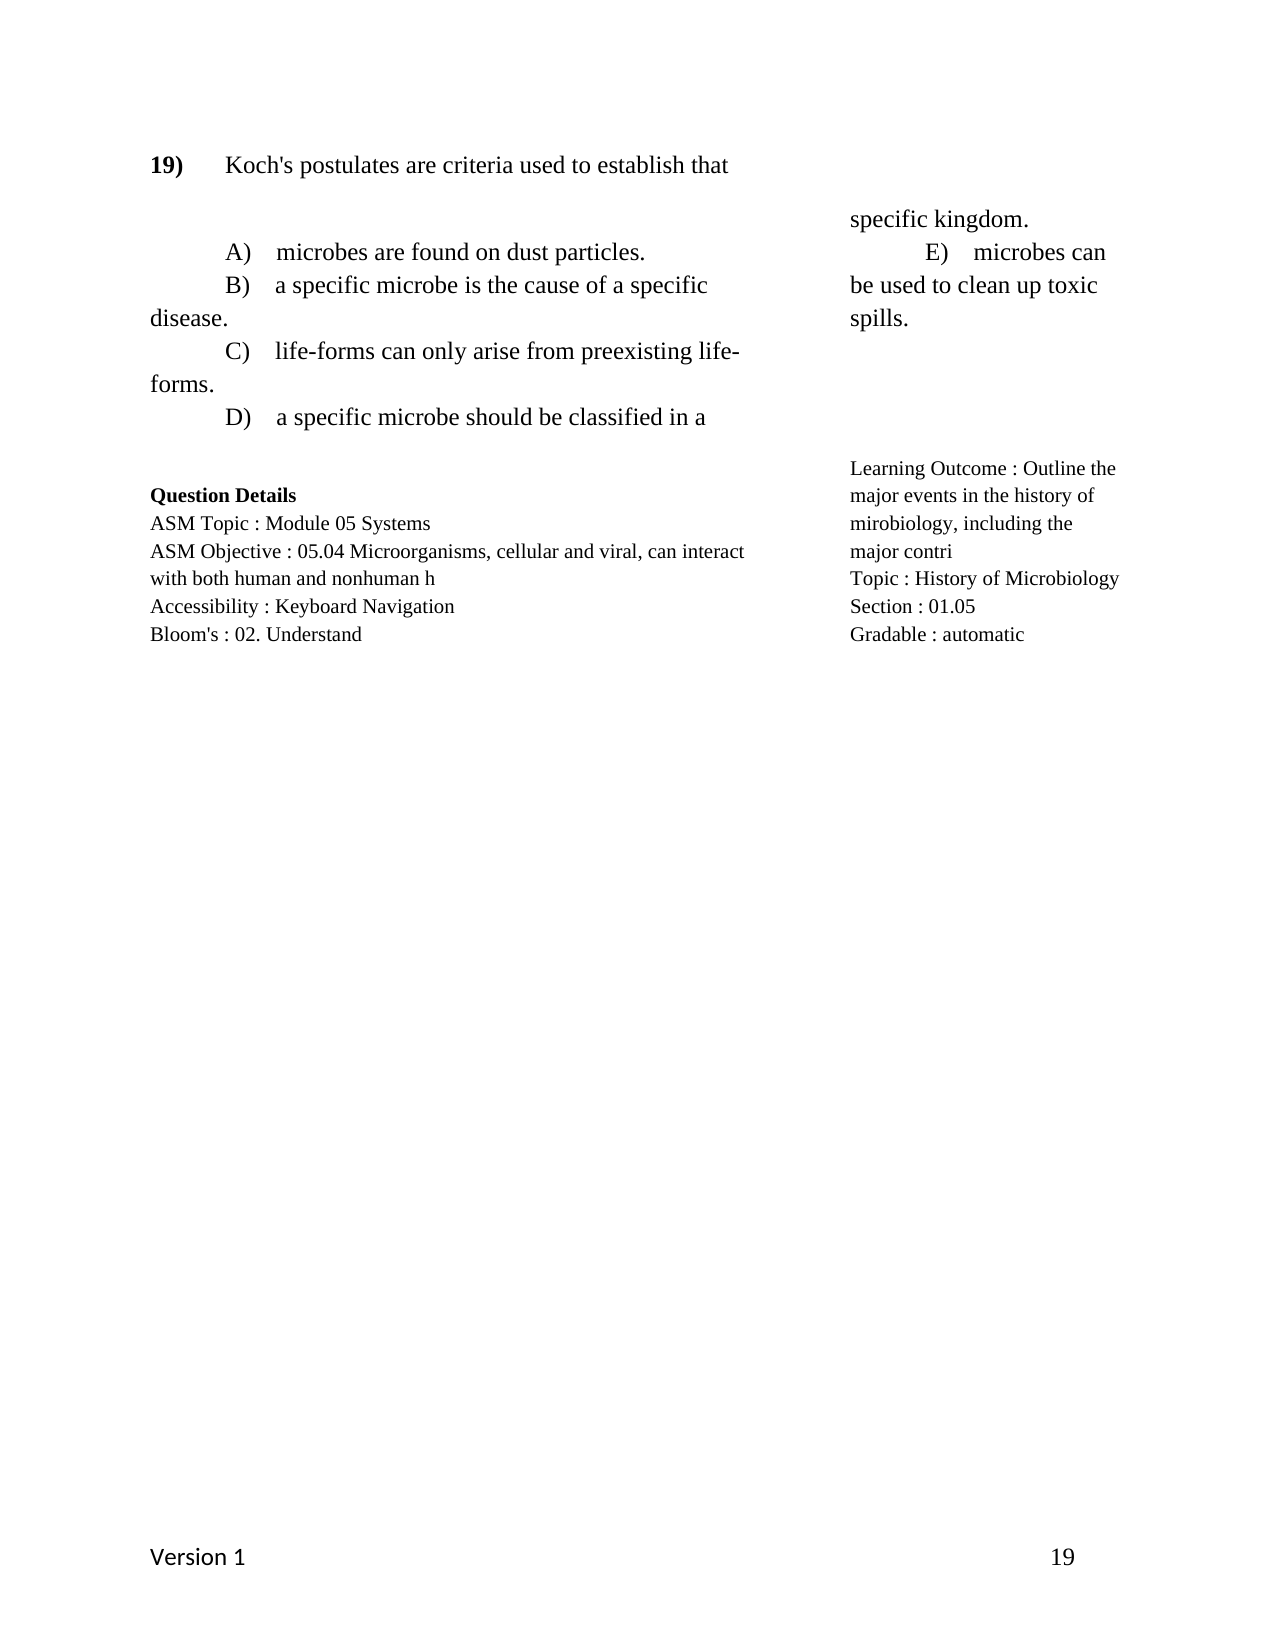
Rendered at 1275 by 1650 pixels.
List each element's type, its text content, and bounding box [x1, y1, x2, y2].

text A) microbes are found on dust particles. B) a specific microbe is the cause of a specific disease. C) life-forms can only arise from preexisting life-forms. D) a specific microbe should be classified in a specific kingdom. E) microbes can be used to clean up toxic spills. [150, 204, 775, 431]
text Question Details ASM Topic : Module 05 Systems ASM Objective : 05.04 Microorganisms, cellular and viral, can interact with both human and nonhuman h Accessibility : Keyboard Navigation Bloom's : 02. Understand Learning Outcome : Outline the major events in the history of mirobiology, including the major contri Topic : History of Microbiology Section : 01.05 Gradable : automatic [850, 456, 1125, 646]
text A) microbes are found on dust particles. B) a specific microbe is the cause of a specific disease. C) life-forms can only arise from preexisting life-forms. D) a specific microbe should be classified in a specific kingdom. E) microbes can be used to clean up toxic spills. [850, 204, 1125, 365]
text Question Details ASM Topic : Module 05 Systems ASM Objective : 05.04 Microorganisms, cellular and viral, can interact with both human and nonhuman h Accessibility : Keyboard Navigation Bloom's : 02. Understand Learning Outcome : Outline the major events in the history of mirobiology, including the major contri Topic : History of Microbiology Section : 01.05 Gradable : automatic [150, 456, 775, 646]
text 19) Koch's postulates are criteria used to establish that [150, 150, 775, 179]
